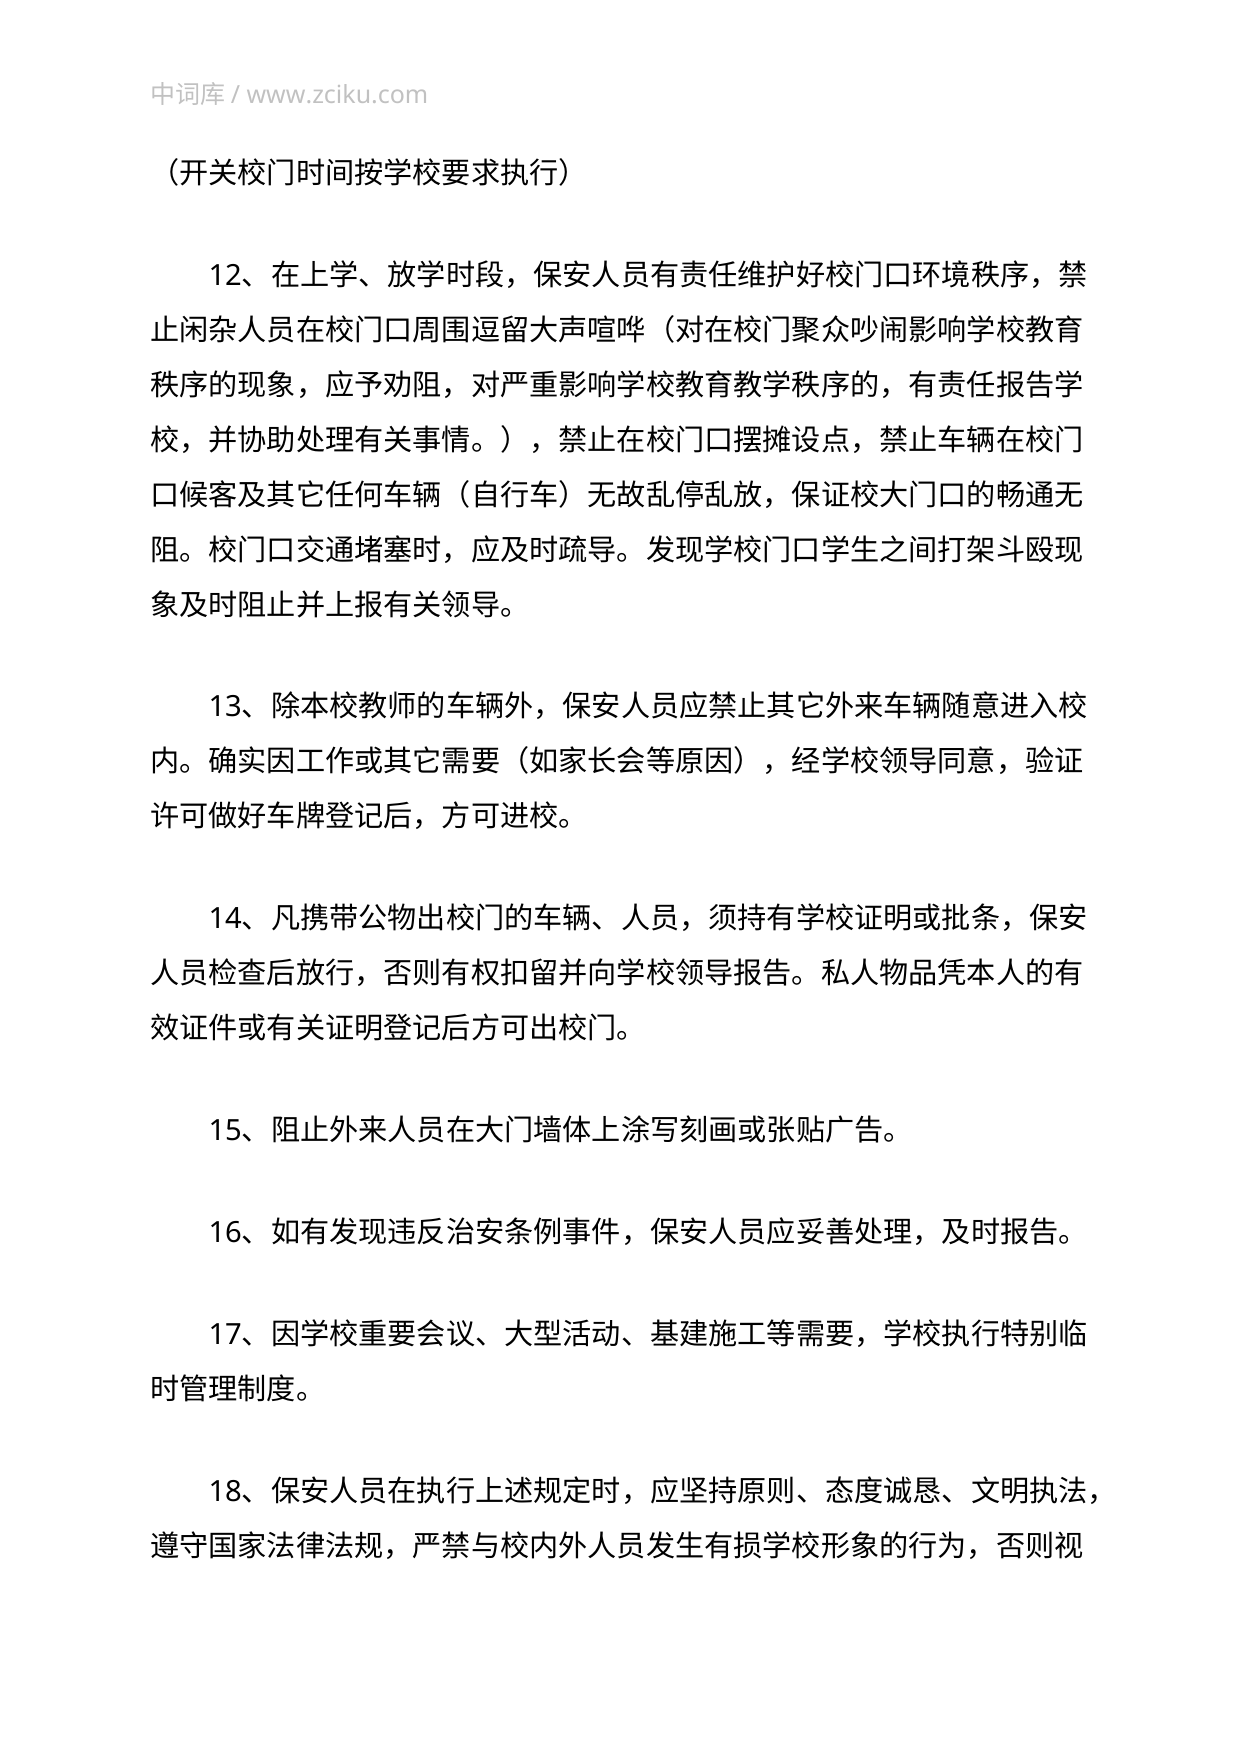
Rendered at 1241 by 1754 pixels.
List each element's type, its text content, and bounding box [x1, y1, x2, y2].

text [150, 150, 1090, 192]
text 14、凡携带公物出校门的车辆、人员，须持有学校证明或批条，保安人员检查后放行，否则有权扣留并向学校领导报告。私人物品凭本人的有效证件或有关证明登记后方可出校门。 [150, 895, 1090, 1047]
text 13、除本校教师的车辆外，保安人员应禁止其它外来车辆随意进入校内。确实因工作或其它需要（如家长会等原因），经学校领导同意，验证许可做好车牌登记后，方可进校。 [150, 683, 1090, 835]
text 12、在上学、放学时段，保安人员有责任维护好校门口环境秩序，禁止闲杂人员在校门口周围逗留大声喧哗（对在校门聚众吵闹影响学校教育秩序的现象，应予劝阻，对严重影响学校教育教学秩序的，有责任报告学校，并协助处理有关事情。），禁止在校门口摆摊设点，禁止车辆在校门口候客及其它任何车辆（自行车）无故乱停乱放，保证校大门口的畅通无阻。校门口交通堵塞时，应及时疏导。发现学校门口学生之间打架斗殴现象及时阻止并上报有关领导。 [150, 252, 1090, 623]
text 17、因学校重要会议、大型活动、基建施工等需要，学校执行特别临时管理制度。 [150, 1310, 1090, 1408]
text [150, 1467, 1090, 1564]
text 16、如有发现违反治安条例事件，保安人员应妥善处理，及时报告。 [150, 1208, 1090, 1251]
text 15、阻止外来人员在大门墙体上涂写刻画或张贴广告。 [150, 1106, 1090, 1149]
